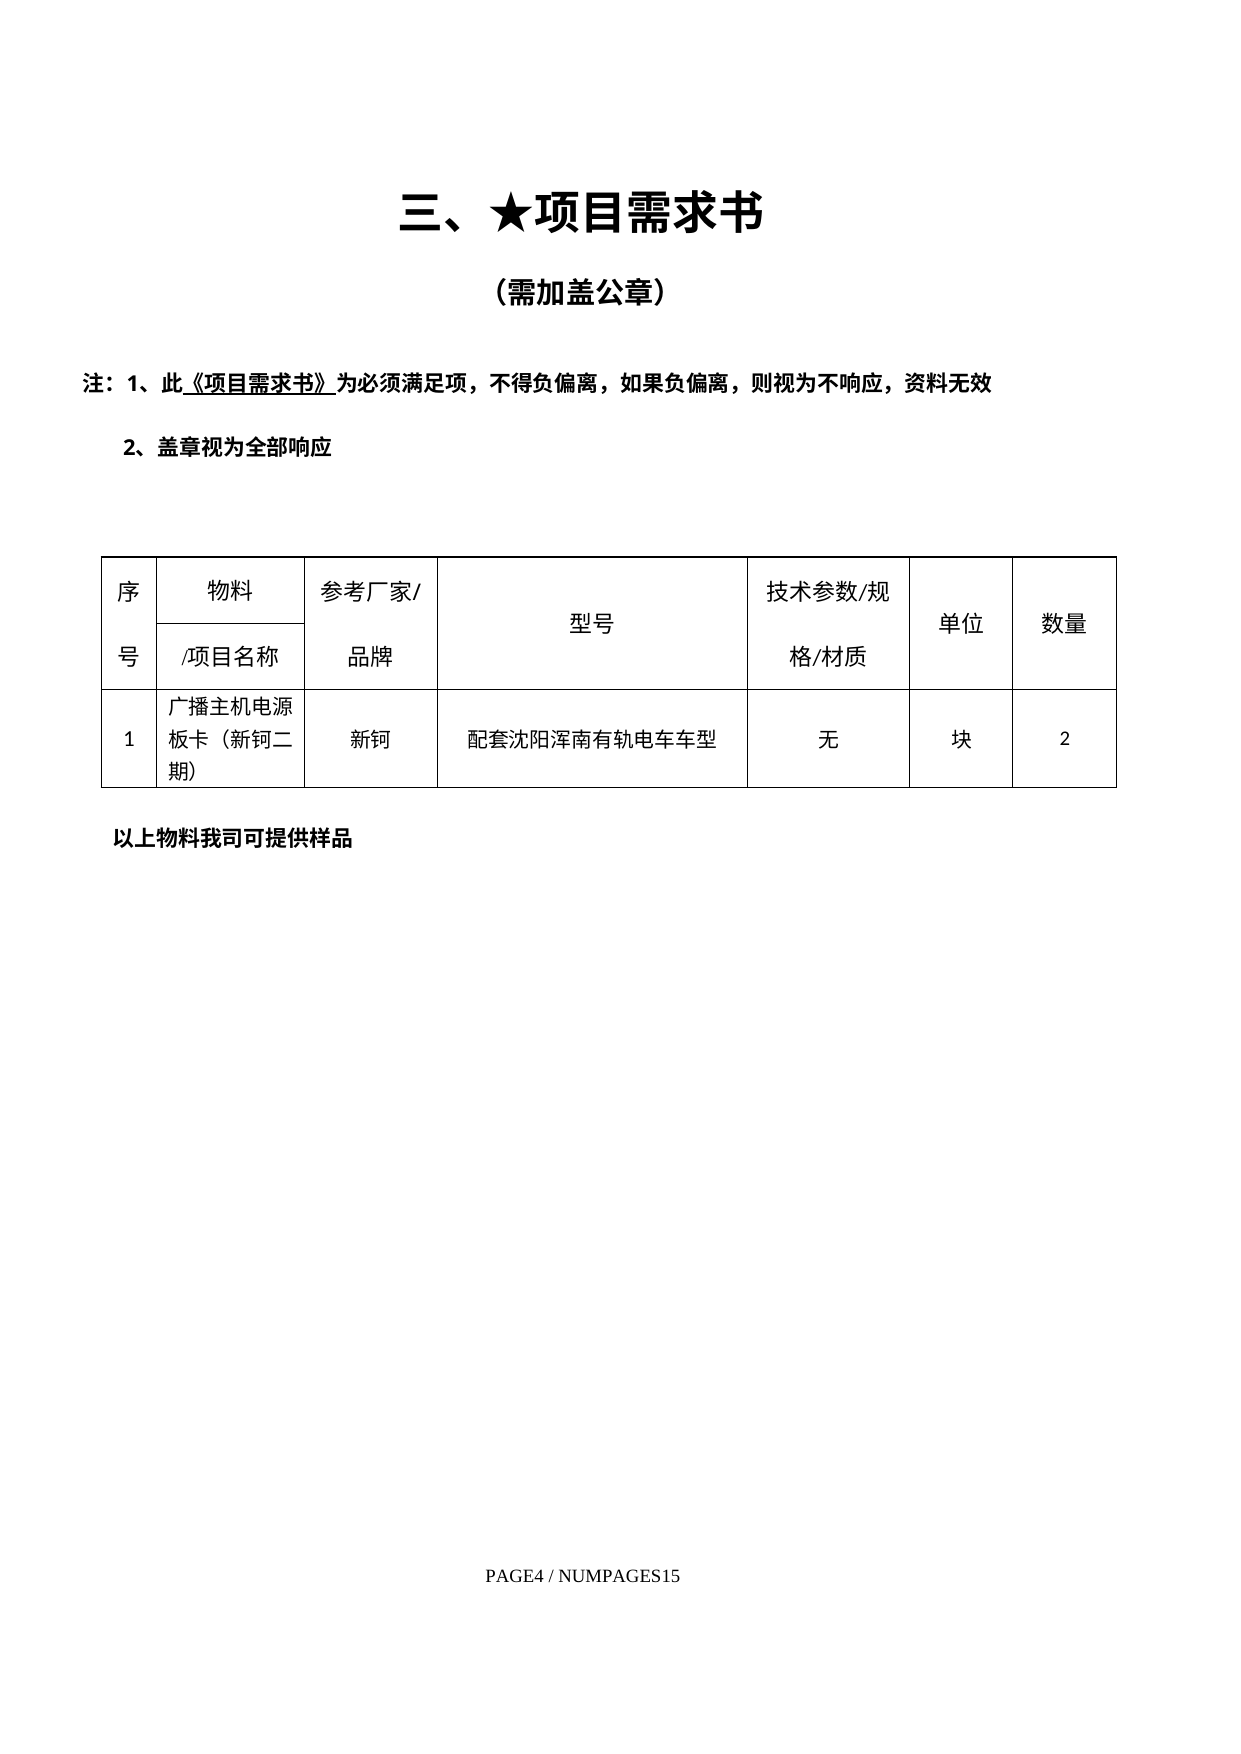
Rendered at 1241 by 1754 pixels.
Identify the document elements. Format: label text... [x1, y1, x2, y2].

table_cell /项目名称 [157, 624, 304, 688]
table_header 单位 [910, 558, 1012, 688]
table_header 物料 [157, 558, 304, 622]
table_header 序号 [102, 558, 156, 688]
text （需加盖公章） [112, 258, 1048, 323]
table_cell 无 [748, 690, 909, 787]
table_cell 新钶 [305, 690, 437, 787]
table_cell 块 [910, 690, 1012, 787]
text 2、盖章视为全部响应 [112, 430, 1048, 462]
text 以上物料我司可提供样品 [112, 821, 1048, 853]
table_cell 1 [102, 690, 156, 787]
table_header 技术参数/规格/材质 [748, 558, 909, 688]
table_cell 配套沈阳浑南有轨电车车型 [438, 690, 747, 787]
table_header 型号 [438, 558, 747, 688]
text 注：1、此《项目需求书》为必须满足项，不得负偏离，如果负偏离，则视为不响应，资料无效 [83, 366, 1048, 398]
table_cell 2 [1013, 690, 1116, 787]
table_header 参考厂家/品牌 [305, 558, 437, 688]
text 三、★项目需求书 [112, 161, 1048, 258]
table_cell 广播主机电源板卡（新钶二期） [157, 690, 304, 787]
table_header 数量 [1013, 558, 1116, 688]
